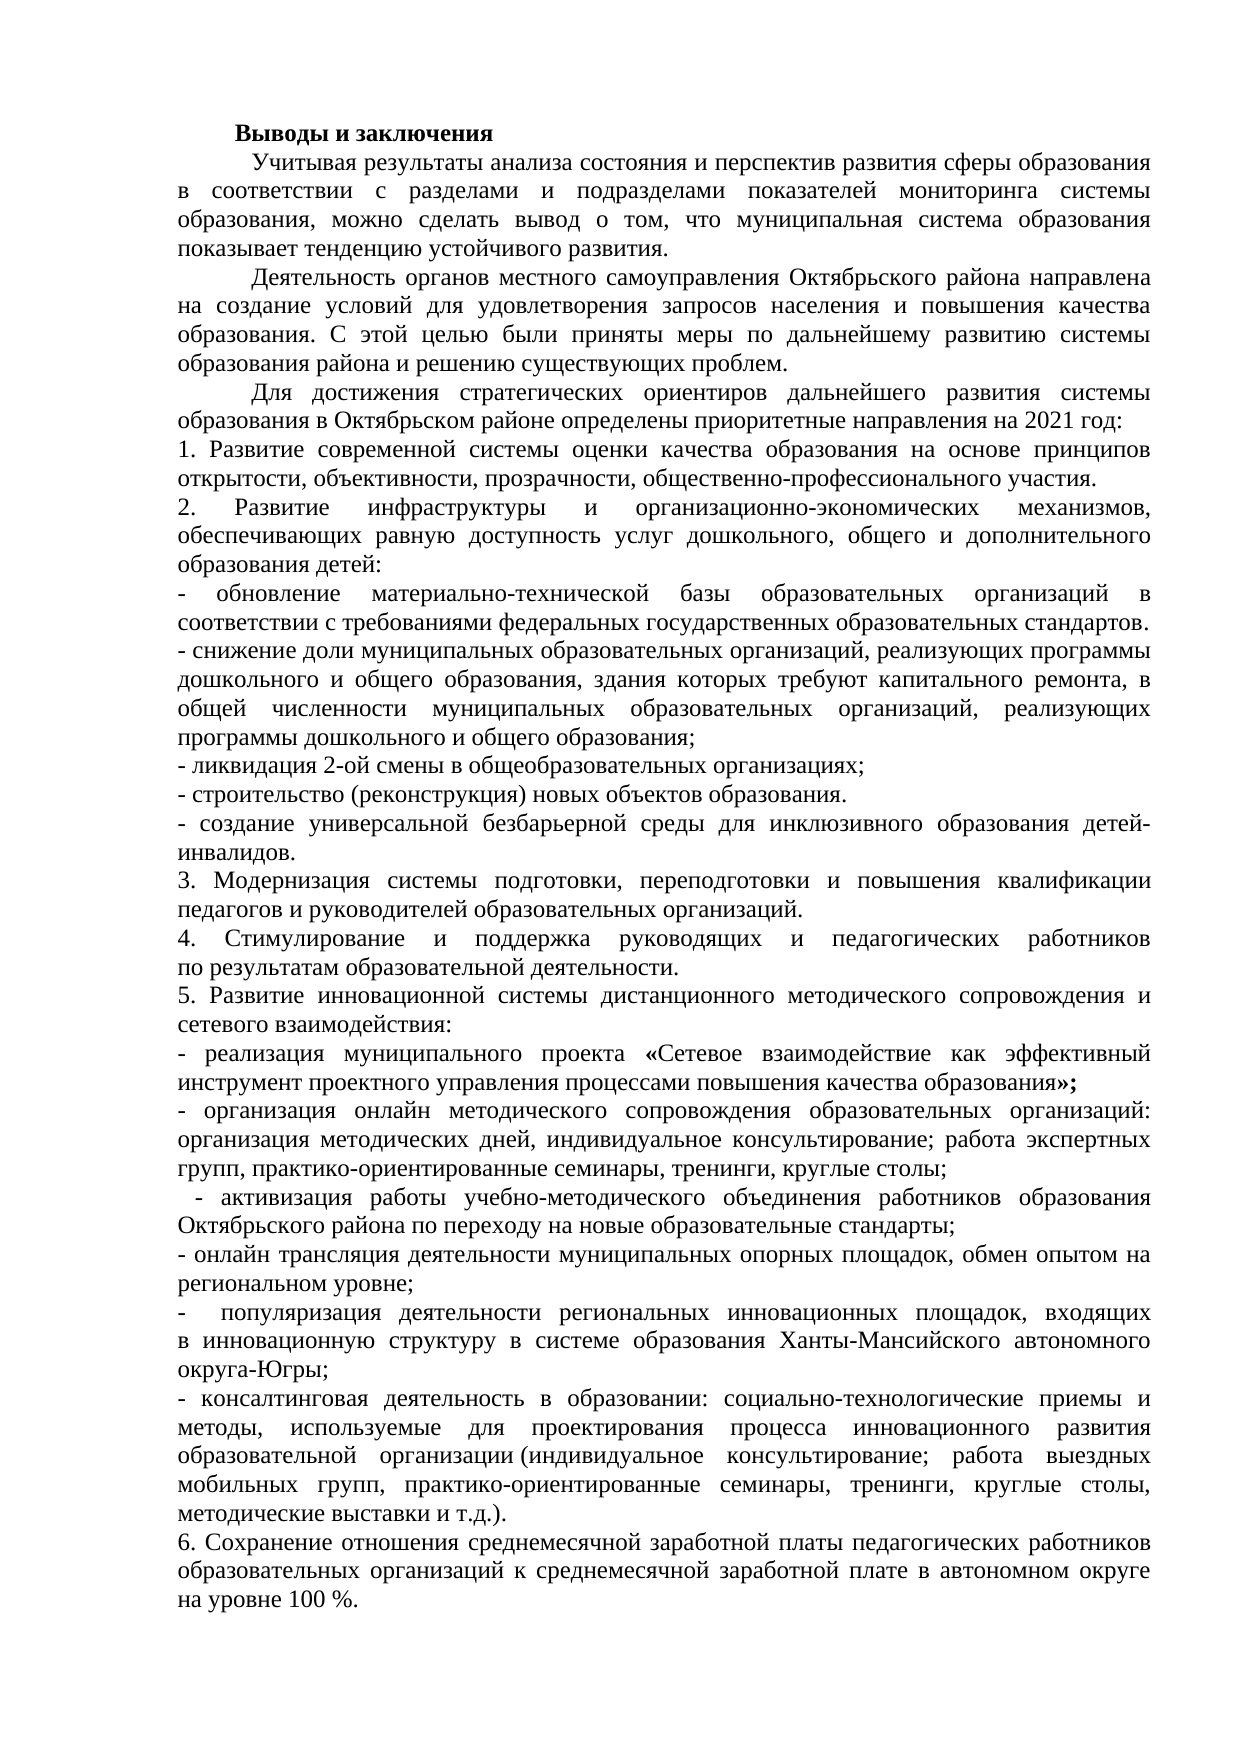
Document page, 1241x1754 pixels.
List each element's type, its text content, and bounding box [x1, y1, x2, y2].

text - популяризация деятельности региональных инновационных площадок, входящих в инновационную структуру в системе образования Ханты-Мансийского автономного округа-Югры; [177, 1297, 1152, 1383]
list - онлайн трансляция деятельности муниципальных опорных площадок, обмен опытом на региональном уровне; [177, 1239, 1152, 1297]
list - снижение доли муниципальных образовательных организаций, реализующих программы дошкольного и общего образования, здания которых требуют капитального ремонта, в общей численности муниципальных образовательных организаций, реализующих программы дошкольного и общего образования; [177, 636, 1152, 751]
list - обновление материально-технической базы образовательных организаций в соответствии с требованиями федеральных государственных образовательных стандартов. [177, 578, 1152, 636]
text 2. Развитие инфраструктуры и организационно-экономических механизмов, обеспечивающих равную доступность услуг дошкольного, общего и дополнительного образования детей: [177, 492, 1152, 578]
text - реализация муниципального проекта «Сетевое взаимодействие как эффективный инструмент проектного управления процессами повышения качества образования»; [177, 1038, 1152, 1096]
text - консалтинговая деятельность в образовании: социально-технологические приемы и методы, используемые для проектирования процесса инновационного развития образовательной организации (индивидуальное консультирование; работа выездных мобильных групп, практико-ориентированные семинары, тренинги, круглые столы, методические выставки и т.д.). [177, 1383, 1152, 1527]
text 3. Модернизация системы подготовки, переподготовки и повышения квалификации педагогов и руководителей образовательных организаций. [177, 866, 1152, 923]
text 1. Развитие современной системы оценки качества образования на основе принципов открытости, объективности, прозрачности, общественно-профессионального участия. [177, 434, 1152, 492]
text Деятельность органов местного самоуправления Октябрьского района направлена на создание условий для удовлетворения запросов населения и повышения качества образования. С этой целью были приняты меры по дальнейшему развитию системы образования района и решению существующих проблем. [177, 262, 1152, 377]
text 6. Сохранение отношения среднемесячной заработной платы педагогических работников образовательных организаций к среднемесячной заработной плате в автономном округе на уровне 100 %. [177, 1527, 1152, 1613]
text 5. Развитие инновационной системы дистанционного методического сопровождения и сетевого взаимодействия: [177, 981, 1152, 1038]
list - строительство (реконструкция) новых объектов образования. [177, 779, 1152, 808]
text Выводы и заключения [177, 118, 1152, 147]
list - создание универсальной безбарьерной среды для инклюзивного образования детей-инвалидов. [177, 808, 1152, 866]
list - активизация работы учебно-методического объединения работников образования Октябрьского района по переходу на новые образовательные стандарты; [177, 1182, 1152, 1239]
text Учитывая результаты анализа состояния и перспектив развития сферы образования в соответствии с разделами и подразделами показателей мониторинга системы образования, можно сделать вывод о том, что муниципальная система образования показывает тенденцию устойчивого развития. [177, 147, 1152, 262]
text 4. Стимулирование и поддержка руководящих и педагогических работников по результатам образовательной деятельности. [177, 923, 1152, 981]
list - ликвидация 2-ой смены в общеобразовательных организациях; [177, 751, 1152, 779]
list - организация онлайн методического сопровождения образовательных организаций: организация методических дней, индивидуальное консультирование; работа экспертных групп, практико-ориентированные семинары, тренинги, круглые столы; [177, 1096, 1152, 1182]
text Для достижения стратегических ориентиров дальнейшего развития системы образования в Октябрьском районе определены приоритетные направления на 2021 год: [177, 377, 1152, 434]
